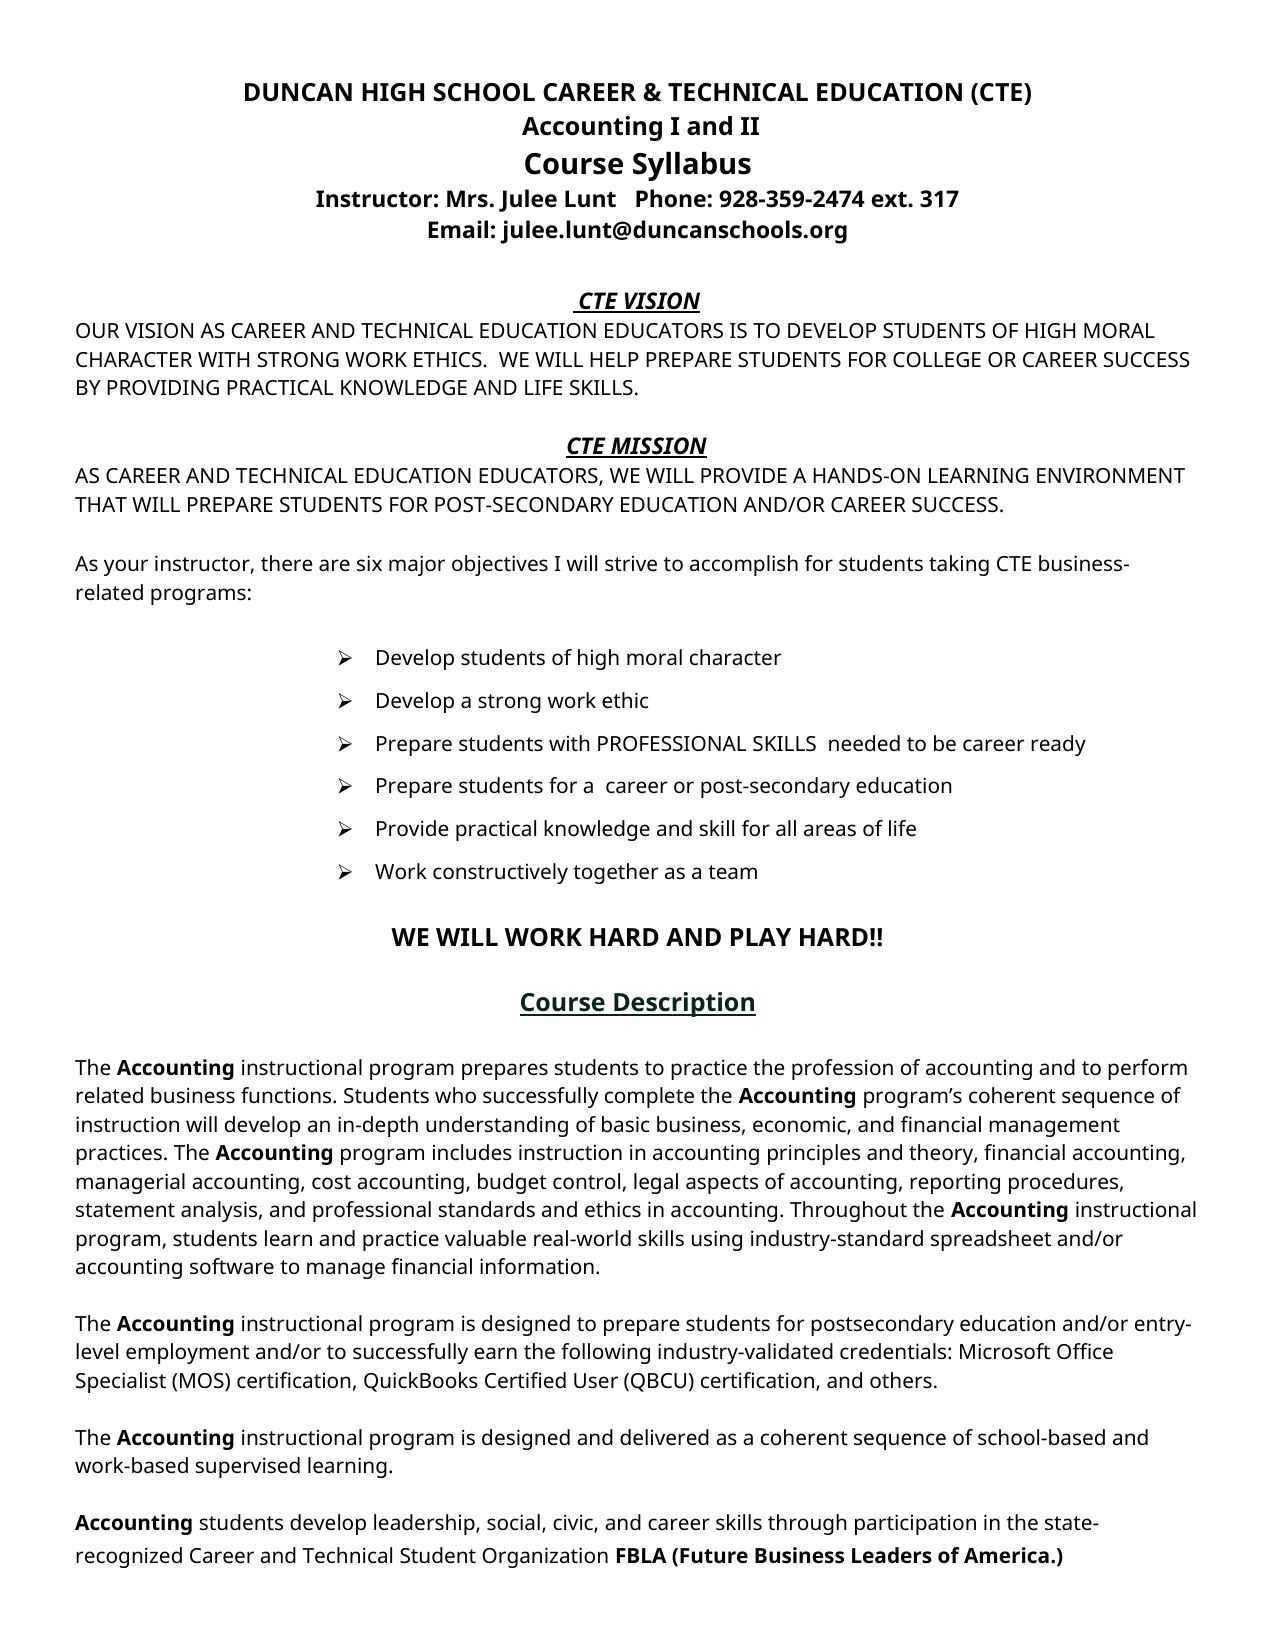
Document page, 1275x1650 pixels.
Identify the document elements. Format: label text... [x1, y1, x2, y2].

text CTE MISSION [75, 430, 1200, 461]
list Develop students of high moral character [337, 635, 1200, 677]
text Course Description [75, 985, 1200, 1019]
text The Accounting instructional program is designed to prepare students for postsecondary education and/or entry-level employment and/or to successfully earn the following industry-validated credentials: Microsoft Office Specialist (MOS) certification, QuickBooks Certified User (QBCU) certification, and others. [75, 1309, 1200, 1394]
subtitle DUNCAN HIGH SCHOOL CAREER & TECHNICAL EDUCATION (CTE) [75, 75, 1200, 109]
list Work constructively together as a team [337, 848, 1200, 891]
list Prepare students for a career or post-secondary education [337, 763, 1200, 806]
text The Accounting instructional program is designed and delivered as a coherent sequence of school-based and work-based supervised learning. [75, 1423, 1200, 1480]
subtitle Accounting I and II [75, 109, 1200, 143]
text WE WILL WORK HARD AND PLAY HARD!! [75, 919, 1200, 953]
text CTE VISION [75, 285, 1200, 316]
list Develop a strong work ethic [337, 677, 1200, 720]
text Instructor: Mrs. Julee Lunt Phone: 928-359-2474 ext. 317 [75, 183, 1200, 214]
text The Accounting instructional program prepares students to practice the profession of accounting and to perform related business functions. Students who successfully complete the Accounting program’s coherent sequence of instruction will develop an in-depth understanding of basic business, economic, and financial management practices. The Accounting program includes instruction in accounting principles and theory, financial accounting, managerial accounting, cost accounting, budget control, legal aspects of accounting, reporting procedures, statement analysis, and professional standards and ethics in accounting. Throughout the Accounting instructional program, students learn and practice valuable real-world skills using industry-standard spreadsheet and/or accounting software to manage financial information. [75, 1053, 1200, 1281]
text AS CAREER AND TECHNICAL EDUCATION EDUCATORS, WE WILL PROVIDE A HANDS-ON LEARNING ENVIRONMENT THAT WILL PREPARE STUDENTS FOR POST-SECONDARY EDUCATION AND/OR CAREER SUCCESS. [75, 461, 1200, 518]
list Prepare students with PROFESSIONAL SKILLS needed to be career ready [337, 720, 1200, 763]
list Provide practical knowledge and skill for all areas of life [337, 806, 1200, 848]
text OUR VISION AS CAREER AND TECHNICAL EDUCATION EDUCATORS IS TO DEVELOP STUDENTS OF HIGH MORAL CHARACTER WITH STRONG WORK ETHICS. WE WILL HELP PREPARE STUDENTS FOR COLLEGE OR CAREER SUCCESS BY PROVIDING PRACTICAL KNOWLEDGE AND LIFE SKILLS. [75, 316, 1200, 402]
text Accounting students develop leadership, social, civic, and career skills through participation in the state-recognized Career and Technical Student Organization FBLA (Future Business Leaders of America.) [75, 1508, 1200, 1569]
text As your instructor, there are six major objectives I will strive to accomplish for students taking CTE business-related programs: [75, 549, 1200, 606]
title Course Syllabus [75, 143, 1200, 183]
text Email: julee.lunt@duncanschools.org [75, 214, 1200, 245]
